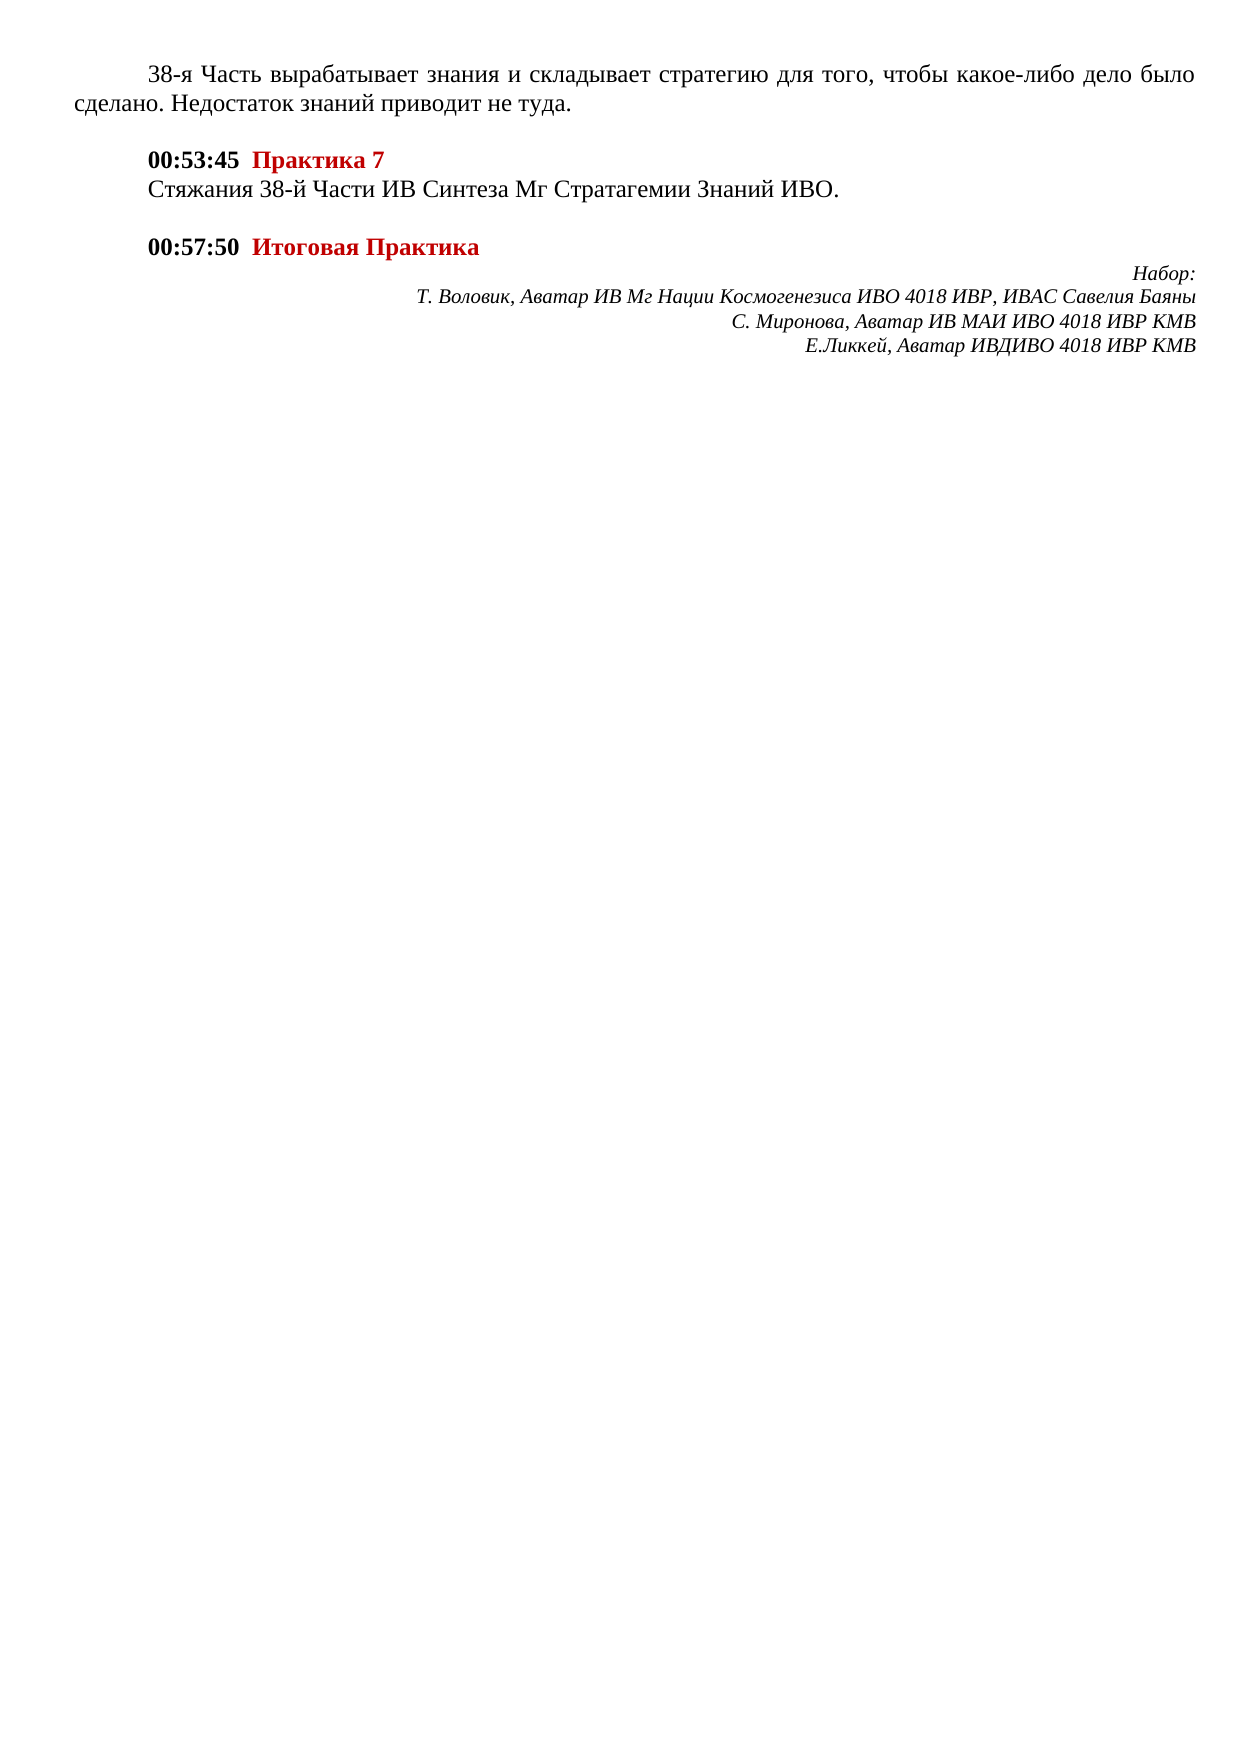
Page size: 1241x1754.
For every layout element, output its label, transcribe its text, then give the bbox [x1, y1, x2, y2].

text Стяжания 38-й Части ИВ Синтеза Мг Стратагемии Знаний ИВО. [74, 174, 1196, 203]
text 38-я Часть вырабатывает знания и складывает стратегию для того, чтобы какое-либо дело было сделано. Недостаток знаний приводит не туда. [74, 59, 1196, 117]
list Набор: [162, 260, 1196, 284]
list С. Миронова, Аватар ИВ МАИ ИВО 4018 ИВР КМВ [162, 308, 1196, 333]
text 00:53:45 Практика 7 [74, 145, 1196, 174]
list Т. Воловик, Аватар ИВ Мг Нации Космогенезиса ИВО 4018 ИВР, ИВАС Савелия Баяны [162, 284, 1196, 308]
list Е.Ликкей, Аватар ИВДИВО 4018 ИВР КМВ [162, 333, 1196, 357]
text 00:57:50 Итоговая Практика [74, 232, 1196, 260]
